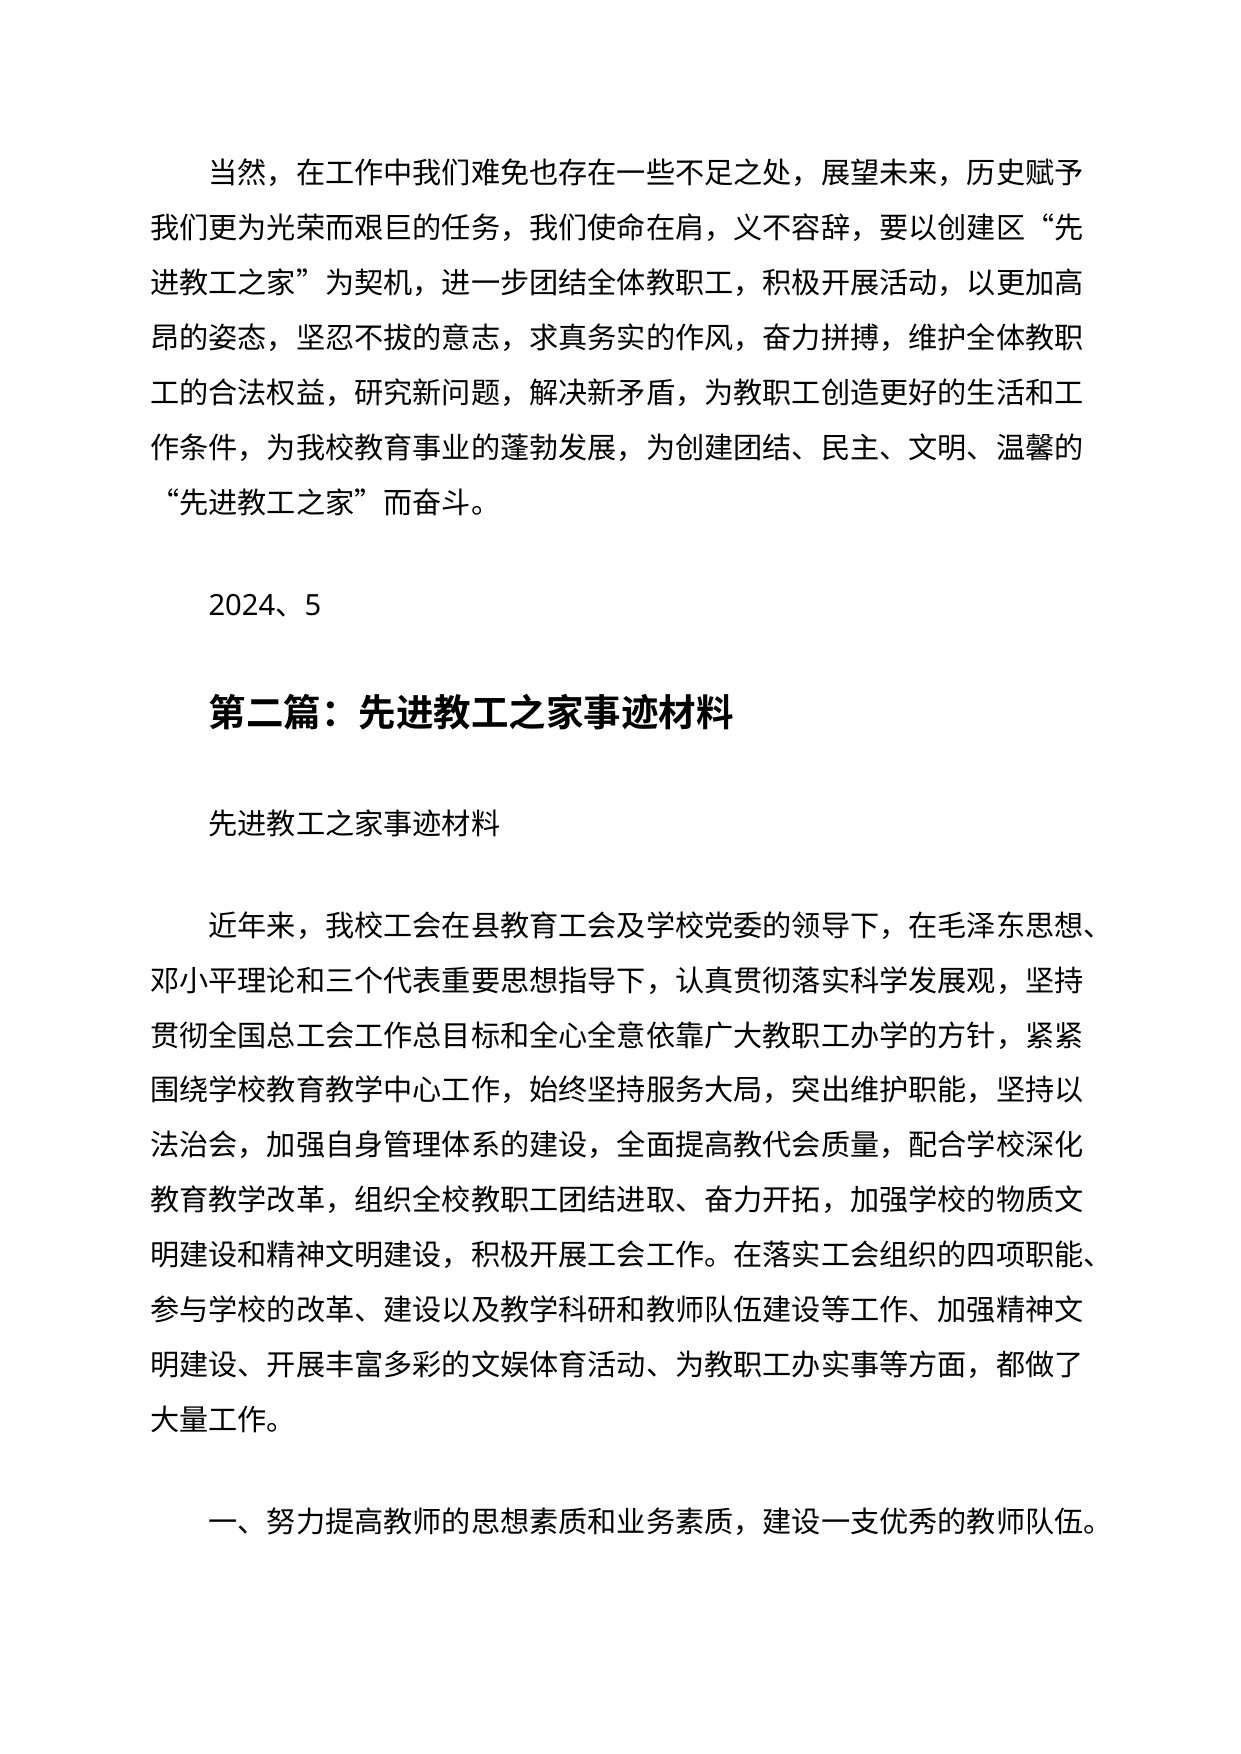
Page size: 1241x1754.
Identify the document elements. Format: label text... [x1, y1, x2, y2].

text 当然，在工作中我们难免也存在一些不足之处，展望未来，历史赋予我们更为光荣而艰巨的任务，我们使命在肩，义不容辞，要以创建区“先进教工之家”为契机，进一步团结全体教职工，积极开展活动，以更加高昂的姿态，坚忍不拔的意志，求真务实的作风，奋力拼搏，维护全体教职工的合法权益，研究新问题，解决新矛盾，为教职工创造更好的生活和工作条件，为我校教育事业的蓬勃发展，为创建团结、民主、文明、温馨的“先进教工之家”而奋斗。 [150, 150, 1090, 522]
text 第二篇：先进教工之家事迹材料 [150, 683, 1090, 737]
text 近年来，我校工会在县教育工会及学校党委的领导下，在毛泽东思想、邓小平理论和三个代表重要思想指导下，认真贯彻落实科学发展观，坚持贯彻全国总工会工作总目标和全心全意依靠广大教职工办学的方针，紧紧围绕学校教育教学中心工作，始终坚持服务大局，突出维护职能，坚持以法治会，加强自身管理体系的建设，全面提高教代会质量，配合学校深化教育教学改革，组织全校教职工团结进取、奋力开拓，加强学校的物质文明建设和精神文明建设，积极开展工会工作。在落实工会组织的四项职能、参与学校的改革、建设以及教学科研和教师队伍建设等工作、加强精神文明建设、开展丰富多彩的文娱体育活动、为教职工办实事等方面，都做了大量工作。 [150, 902, 1090, 1439]
text 先进教工之家事迹材料 [150, 801, 1090, 843]
text 一、努力提高教师的思想素质和业务素质，建设一支优秀的教师队伍。 [150, 1498, 1090, 1540]
text 2024、5 [150, 581, 1090, 623]
